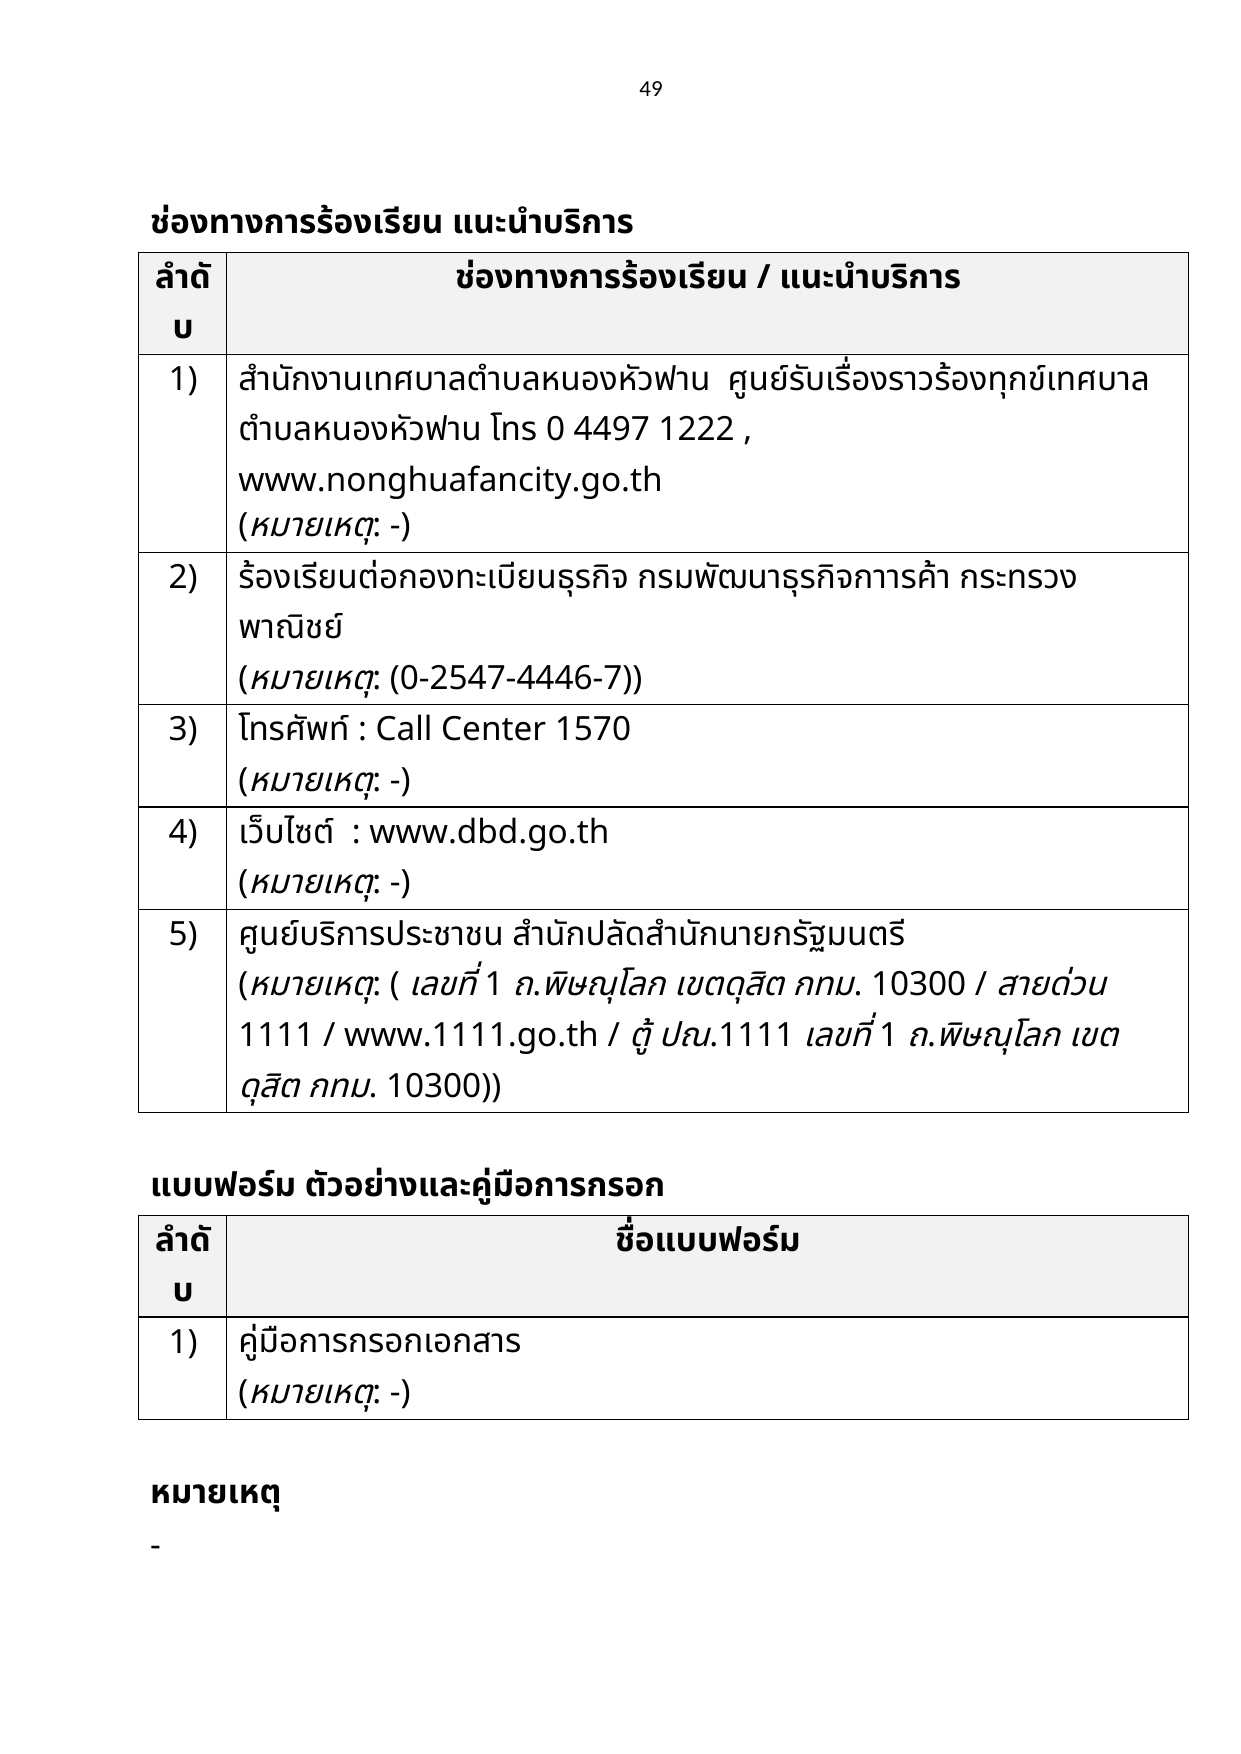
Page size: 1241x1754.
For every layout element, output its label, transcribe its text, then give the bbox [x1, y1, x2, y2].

table_cell 1) [139, 1318, 226, 1418]
text ช่องทางการร้องเรียน แนะนำบริการ [150, 198, 1152, 248]
table_cell 3) [139, 705, 226, 806]
table_cell 5) [139, 910, 226, 1112]
text หมายเหตุ [150, 1468, 1152, 1518]
text แบบฟอร์ม ตัวอย่างและคู่มือการกรอก [150, 1161, 1152, 1212]
table_cell เว็บไซต์ : www.dbd.go.th (หมายเหตุ: -) [227, 808, 1188, 909]
table_cell คู่มือการกรอกเอกสาร (หมายเหตุ: -) [227, 1318, 1188, 1418]
table_cell ศูนย์บริการประชาชน สำนักปลัดสำนักนายกรัฐมนตรี (หมายเหตุ: ( เลขที่ 1 ถ.พิษณุโลก เขตดุสิต กทม. 10300 / สายด่วน 1111 / www.1111.go.th / ตู้ ปณ.1111 เลขที่ 1 ถ.พิษณุโลก เขตดุสิต กทม. 10300)) [227, 910, 1188, 1112]
table_header ช่องทางการร้องเรียน / แนะนำบริการ [227, 253, 1188, 353]
table_cell สำนักงานเทศบาลตำบลหนองหัวฟาน ศูนย์รับเรื่องราวร้องทุกข์เทศบาลตำบลหนองหัวฟาน โทร 0 4497 1222 , www.nonghuafancity.go.th (หมายเหตุ: -) [227, 355, 1188, 552]
text - [150, 1521, 1152, 1567]
table_header ลำดับ [139, 253, 226, 353]
table_header ชื่อแบบฟอร์ม [227, 1216, 1188, 1316]
table_cell 4) [139, 808, 226, 909]
table_cell 1) [139, 355, 226, 552]
table_cell 2) [139, 553, 226, 704]
table_header ลำดับ [139, 1216, 226, 1316]
table_cell ร้องเรียนต่อกองทะเบียนธุรกิจ กรมพัฒนาธุรกิจกาารค้า กระทรวงพาณิชย์ (หมายเหตุ: (0-2547-4446-7)) [227, 553, 1188, 704]
table_cell โทรศัพท์ : Call Center 1570 (หมายเหตุ: -) [227, 705, 1188, 806]
